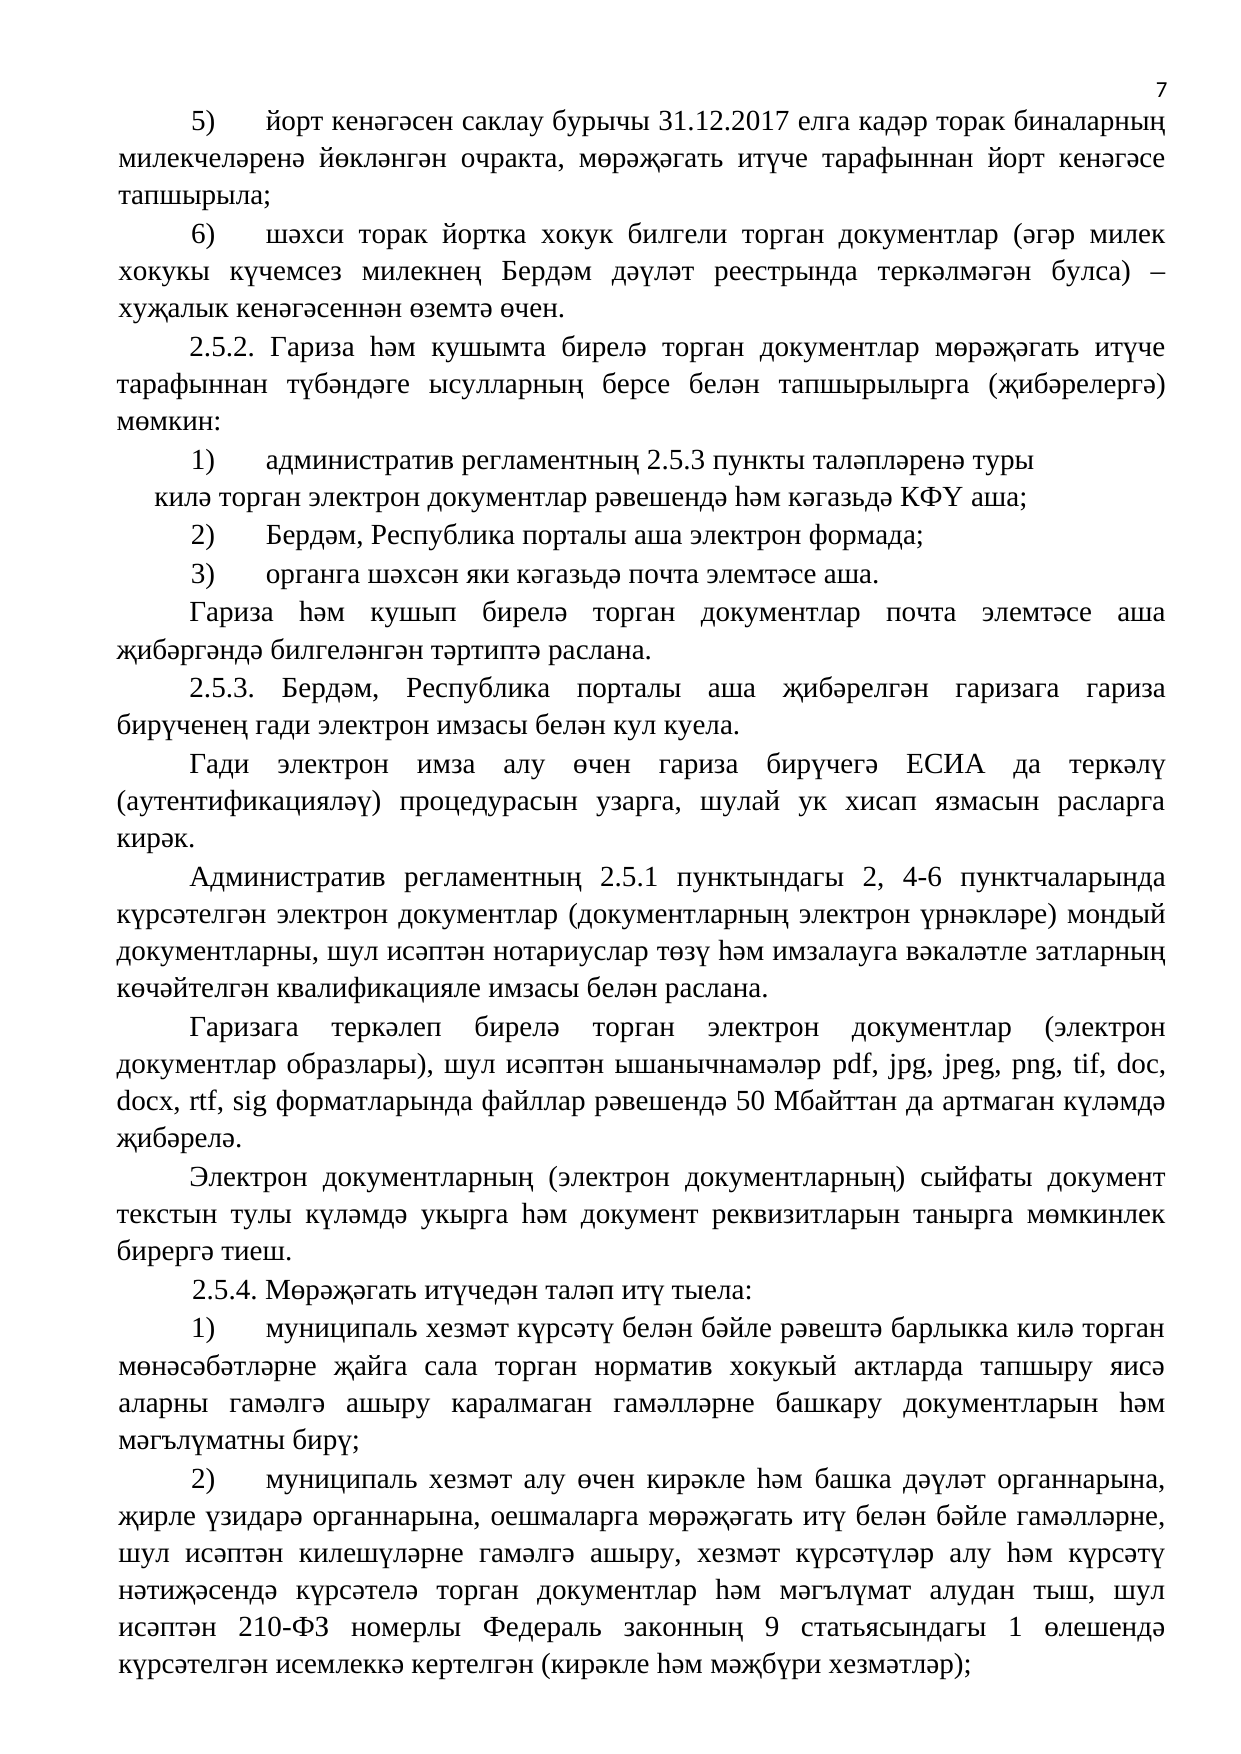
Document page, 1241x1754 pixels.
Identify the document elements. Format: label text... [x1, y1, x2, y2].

text Электрон документларның (электрон документларның) сыйфаты документ текстын тулы күләмдә укырга һәм документ реквизитларын танырга мөмкинлек бирергә тиеш. [116, 1159, 1166, 1267]
text Гаризага теркәлеп бирелә торган электрон документлар (электрон документлар образлары), шул исәптән ышанычнамәләр pdf, jpg, jpeg, png, tif, doc, docx, rtf, sig форматларында файллар рәвешендә 50 Мбайттан да артмаган күләмдә җибәрелә. [116, 1009, 1166, 1154]
list муниципаль хезмәт алу өчен кирәкле һәм башка дәүләт органнарына, җирле үзидарә органнарына, оешмаларга мөрәҗәгать итү белән бәйле гамәлләрне, шул исәптән килешүләрне гамәлгә ашыру, хезмәт күрсәтүләр алу һәм күрсәтү нәтиҗәсендә күрсәтелә торган документлар һәм мәгълүмат алудан тыш, шул исәптән 210-ФЗ номерлы Федераль законның 9 статьясындагы 1 өлешендә күрсәтелгән исемлеккә кертелгән (кирәкле һәм мәҗбүри хезмәтләр); [118, 1461, 1166, 1680]
text 2.5.2. Гариза һәм кушымта бирелә торган документлар мөрәҗәгать итүче тарафыннан түбәндәге ысулларның берсе белән тапшырылырга (җибәрелергә) мөмкин: [116, 329, 1166, 437]
text Гади электрон имза алу өчен гариза бирүчегә ЕСИА да теркәлү (аутентификацияләү) процедурасын узарга, шулай ук хисап язмасын расларга кирәк. [116, 746, 1166, 854]
list Бердәм, Республика порталы аша электрон формада; [154, 517, 1035, 551]
text 2.5.3. Бердәм, Республика порталы аша җибәрелгән гаризага гариза бирүченең гади электрон имзасы белән кул куела. [116, 670, 1166, 741]
text 2.5.4. Мөрәҗәгать итүчедән таләп итү тыела: [192, 1272, 1166, 1306]
list шәхси торак йортка хокук билгели торган документлар (әгәр милек хокукы күчемсез милекнең Бердәм дәүләт реестрында теркәлмәгән булса) – хуҗалык кенәгәсеннән өземтә өчен. [118, 216, 1166, 324]
list муниципаль хезмәт күрсәтү белән бәйле рәвештә барлыкка килә торган мөнәсәбәтләрне җайга сала торган норматив хокукый актларда тапшыру яисә аларны гамәлгә ашыру каралмаган гамәлләрне башкару документларын һәм мәгълүматны бирү; [118, 1311, 1166, 1456]
list йорт кенәгәсен саклау бурычы 31.12.2017 елга кадәр торак биналарның милекчеләренә йөкләнгән очракта, мөрәҗәгать итүче тарафыннан йорт кенәгәсе тапшырыла; [118, 103, 1166, 211]
text Административ регламентның 2.5.1 пунктындагы 2, 4-6 пунктчаларында күрсәтелгән электрон документлар (документларның электрон үрнәкләре) мондый документларны, шул исәптән нотариуслар төзү һәм имзалауга вәкаләтле затларның көчәйтелгән квалификацияле имзасы белән раслана. [116, 859, 1166, 1004]
text Гариза һәм кушып бирелә торган документлар почта элемтәсе аша җибәргәндә билгеләнгән тәртиптә раслана. [116, 594, 1166, 665]
list органга шәхсән яки кәгазьдә почта элемтәсе аша. [154, 556, 1035, 589]
list административ регламентның 2.5.3 пункты таләпләренә туры килә торган электрон документлар рәвешендә һәм кәгазьдә КФҮ аша; [154, 442, 1035, 512]
